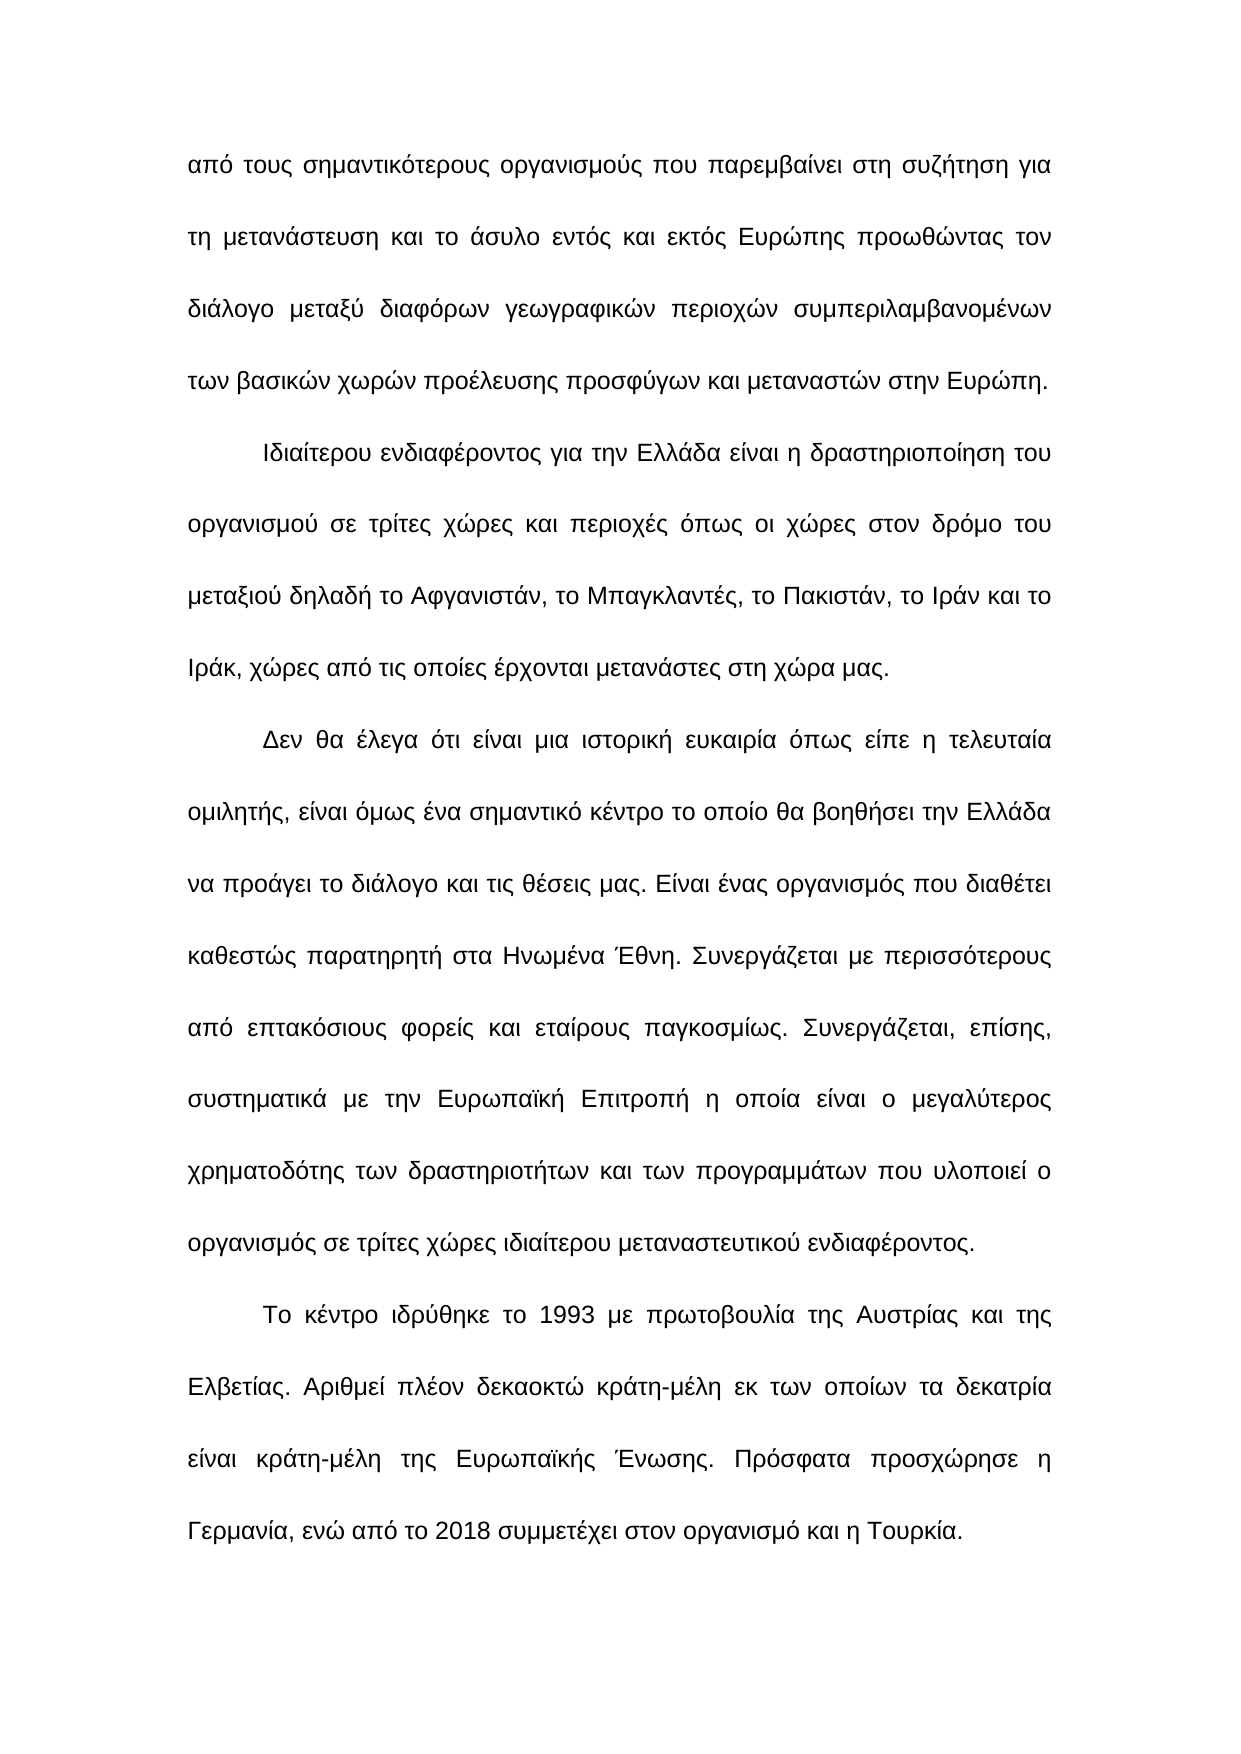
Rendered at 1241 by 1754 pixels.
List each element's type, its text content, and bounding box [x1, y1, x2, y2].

text Το κέντρο ιδρύθηκε το 1993 με πρωτοβουλία της Αυστρίας και της Ελβετίας. Αριθμεί πλέον δεκαοκτώ κράτη-μέλη εκ των οποίων τα δεκατρία είναι κράτη-μέλη της Ευρωπαϊκής Ένωσης. Πρόσφατα προσχώρησε η Γερμανία, ενώ από το 2018 συμμετέχει στον οργανισμό και η Τουρκία. [187, 1300, 1053, 1544]
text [187, 150, 1053, 394]
text Δεν θα έλεγα ότι είναι μια ιστορική ευκαιρία όπως είπε η τελευταία ομιλητής, είναι όμως ένα σημαντικό κέντρο το οποίο θα βοηθήσει την Ελλάδα να προάγει το διάλογο και τις θέσεις μας. Είναι ένας οργανισμός που διαθέτει καθεστώς παρατηρητή στα Ηνωμένα Έθνη. Συνεργάζεται με περισσότερους από επτακόσιους φορείς και εταίρους παγκοσμίως. Συνεργάζεται, επίσης, συστηματικά με την Ευρωπαϊκή Επιτροπή η οποία είναι ο μεγαλύτερος χρηματοδότης των δραστηριοτήτων και των προγραμμάτων που υλοποιεί ο οργανισμός σε τρίτες χώρες ιδιαίτερου μεταναστευτικού ενδιαφέροντος. [187, 725, 1053, 1257]
text Ιδιαίτερου ενδιαφέροντος για την Ελλάδα είναι η δραστηριοποίηση του οργανισμού σε τρίτες χώρες και περιοχές όπως οι χώρες στον δρόμο του μεταξιού δηλαδή το Αφγανιστάν, το Μπαγκλαντές, το Πακιστάν, το Ιράν και το Ιράκ, χώρες από τις οποίες έρχονται μετανάστες στη χώρα μας. [187, 437, 1053, 682]
